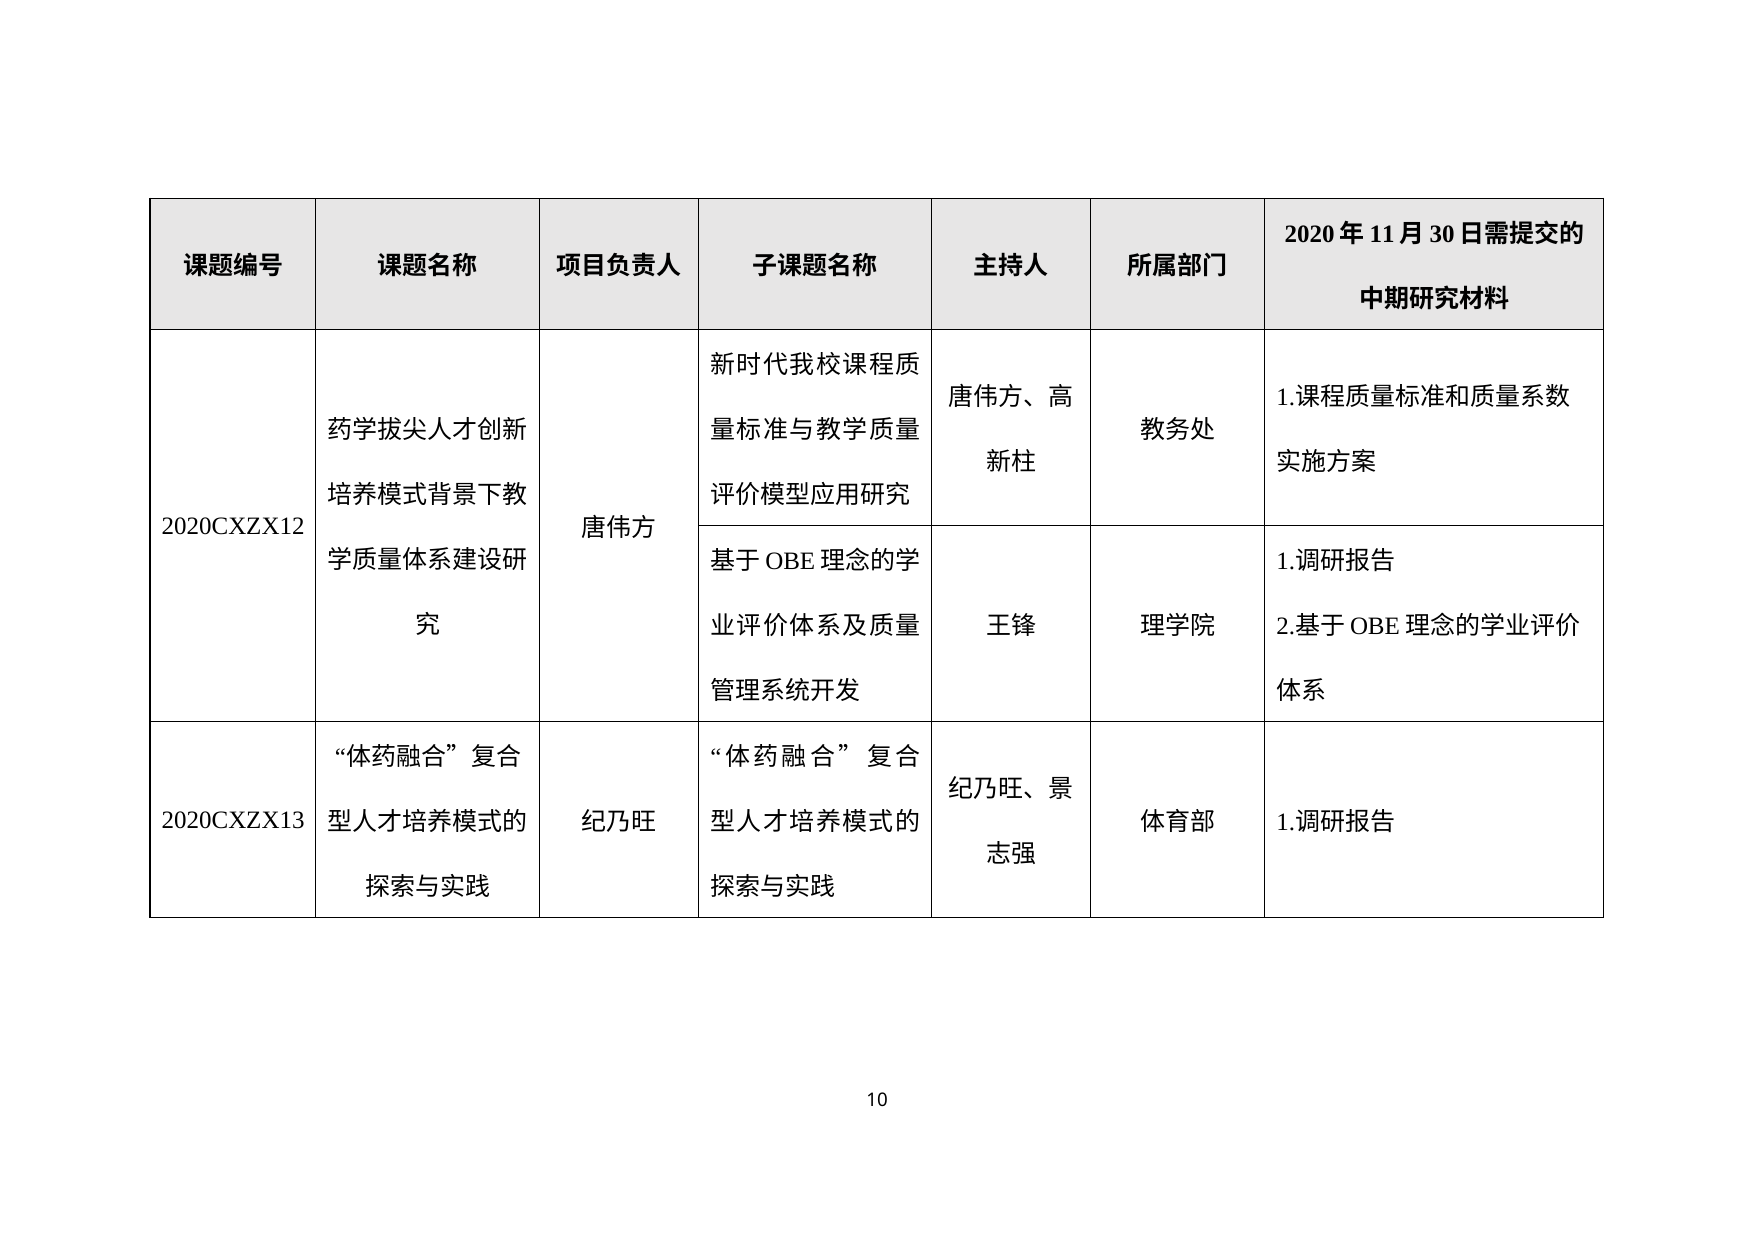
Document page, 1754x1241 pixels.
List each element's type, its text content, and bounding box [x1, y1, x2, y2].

table_cell “体药融合”复合型人才培养模式的探索与实践 [699, 722, 931, 917]
table_cell 2020CXZX12 [151, 330, 315, 721]
table_header 课题名称 [316, 199, 539, 329]
table_cell 1.课程质量标准和质量系数实施方案 [1265, 330, 1603, 525]
table_header 课题编号 [151, 199, 315, 329]
table_cell 王锋 [932, 526, 1090, 721]
table_cell “体药融合”复合型人才培养模式的探索与实践 [316, 722, 539, 917]
table_cell 理学院 [1091, 526, 1264, 721]
table_cell 纪乃旺、景志强 [932, 722, 1090, 917]
table_cell 药学拔尖人才创新培养模式背景下教学质量体系建设研究 [316, 330, 539, 721]
table_cell 体育部 [1091, 722, 1264, 917]
table_cell 新时代我校课程质量标准与教学质量评价模型应用研究 [699, 330, 931, 525]
table_cell 唐伟方、高新柱 [932, 330, 1090, 525]
table_header 子课题名称 [699, 199, 931, 329]
table_cell 基于OBE理念的学业评价体系及质量管理系统开发 [699, 526, 931, 721]
table_cell 2020CXZX13 [151, 722, 315, 917]
table_cell 唐伟方 [540, 330, 698, 721]
table_cell 1.调研报告 [1265, 722, 1603, 917]
table_header 所属部门 [1091, 199, 1264, 329]
table_header 2020年11月30日需提交的中期研究材料 [1265, 199, 1603, 329]
table_header 项目负责人 [540, 199, 698, 329]
table_header 主持人 [932, 199, 1090, 329]
table_cell 1.调研报告 2.基于OBE理念的学业评价体系 [1265, 526, 1603, 721]
table_cell 教务处 [1091, 330, 1264, 525]
table_cell 纪乃旺 [540, 722, 698, 917]
